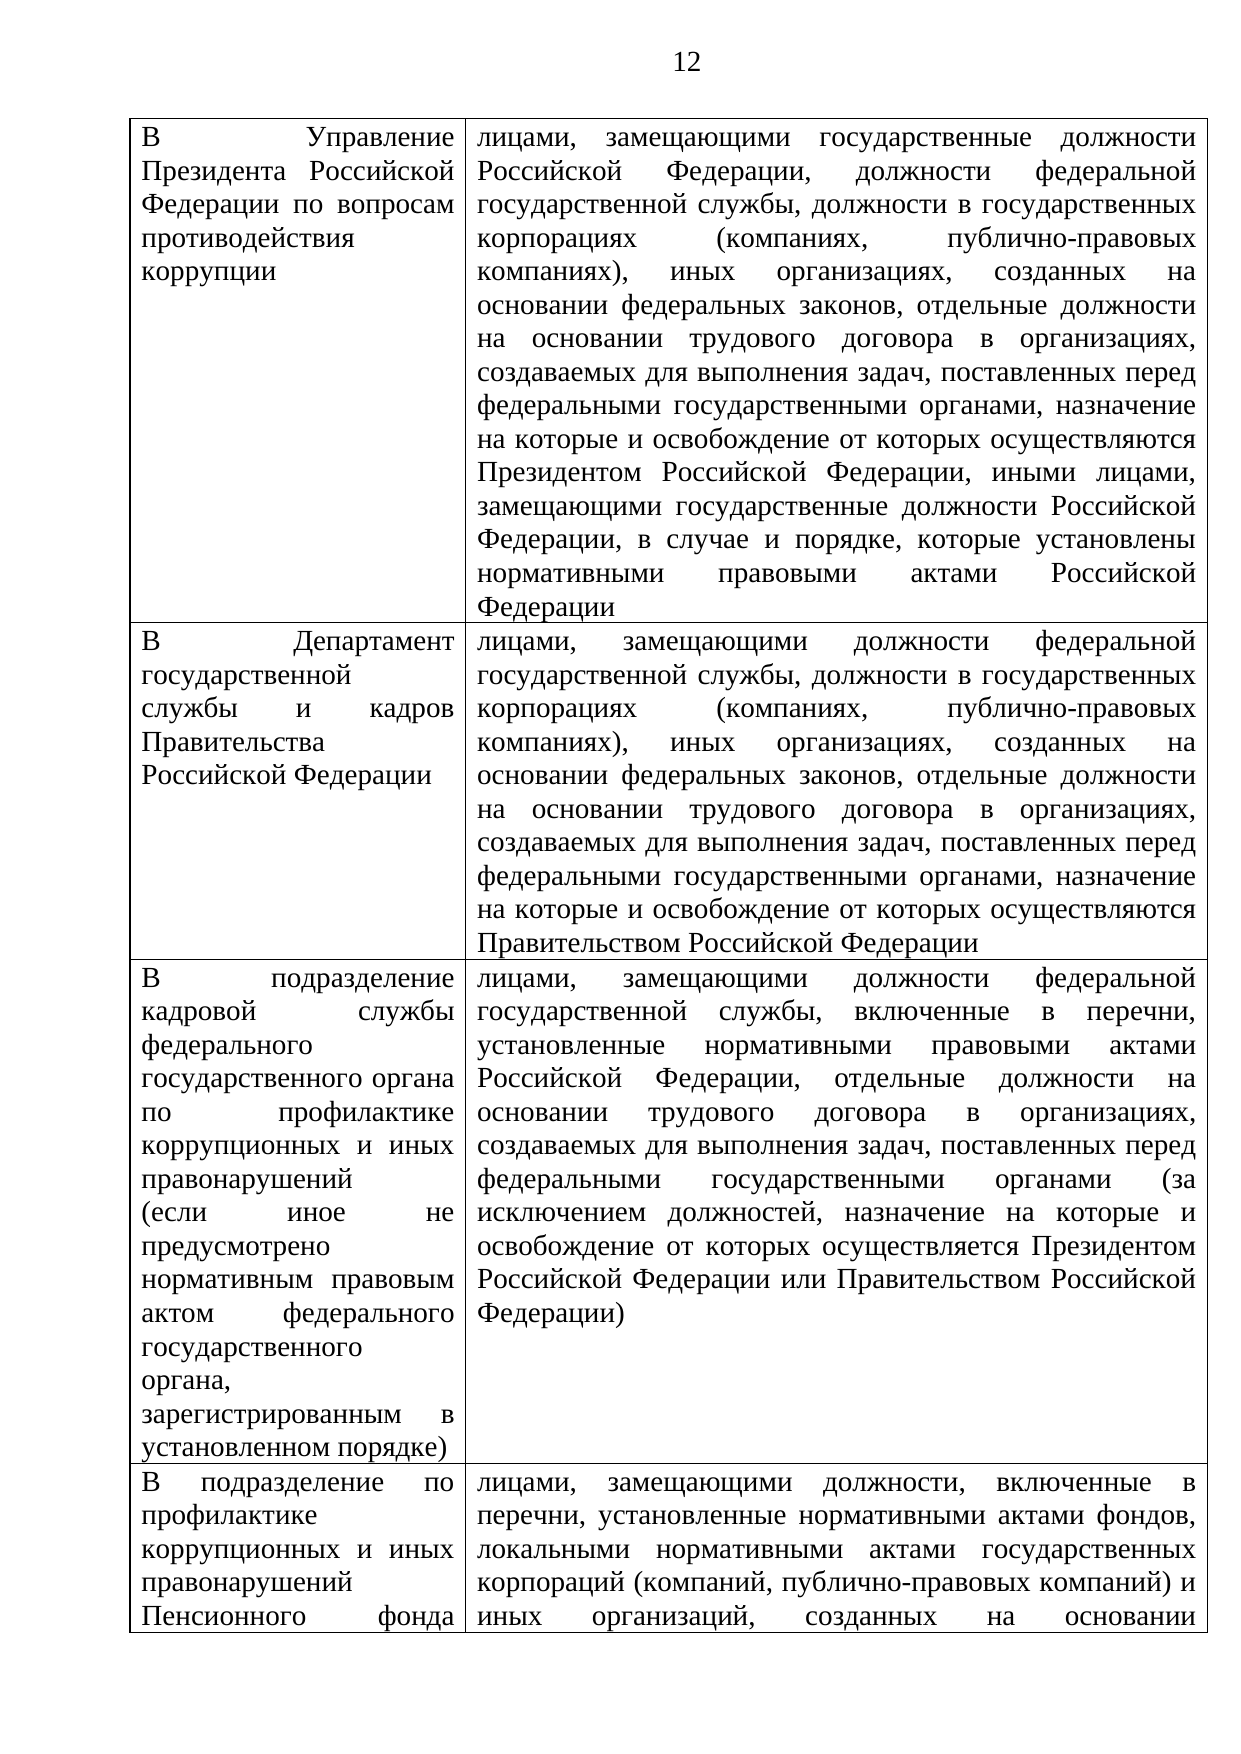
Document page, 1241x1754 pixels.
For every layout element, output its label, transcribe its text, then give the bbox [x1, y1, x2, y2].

table_cell В Департамент государственной службы и кадров Правительства Российской Федерации [131, 623, 465, 959]
table_cell лицами, замещающими должности федеральной государственной службы, должности в государственных корпорациях (компаниях, публично-правовых компаниях), иных организациях, созданных на основании федеральных законов, отдельные должности на основании трудового договора в организациях, создаваемых для выполнения задач, поставленных перед федеральными государственными органами, назначение на которые и освобождение от которых осуществляются Правительством Российской Федерации [466, 623, 1207, 959]
table_cell В подразделение кадровой службы федерального государственного органа по профилактике коррупционных и иных правонарушений (если иное не предусмотрено нормативным правовым актом федерального государственного органа, зарегистрированным в установленном порядке) [131, 960, 465, 1463]
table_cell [466, 1464, 1207, 1632]
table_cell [131, 1464, 465, 1632]
table_cell лицами, замещающими должности федеральной государственной службы, включенные в перечни, установленные нормативными правовыми актами Российской Федерации, отдельные должности на основании трудового договора в организациях, создаваемых для выполнения задач, поставленных перед федеральными государственными органами (за исключением должностей, назначение на которые и освобождение от которых осуществляется Президентом Российской Федерации или Правительством Российской Федерации) [466, 960, 1207, 1463]
table_header лицами, замещающими государственные должности Российской Федерации, должности федеральной государственной службы, должности в государственных корпорациях (компаниях, публично-правовых компаниях), иных организациях, созданных на основании федеральных законов, отдельные должности на основании трудового договора в организациях, создаваемых для выполнения задач, поставленных перед федеральными государственными органами, назначение на которые и освобождение от которых осуществляются Президентом Российской Федерации, иными лицами, замещающими государственные должности Российской Федерации, в случае и порядке, которые установлены нормативными правовыми актами Российской Федерации [466, 119, 1207, 622]
table_header В Управление Президента Российской Федерации по вопросам противодействия коррупции [131, 119, 465, 622]
